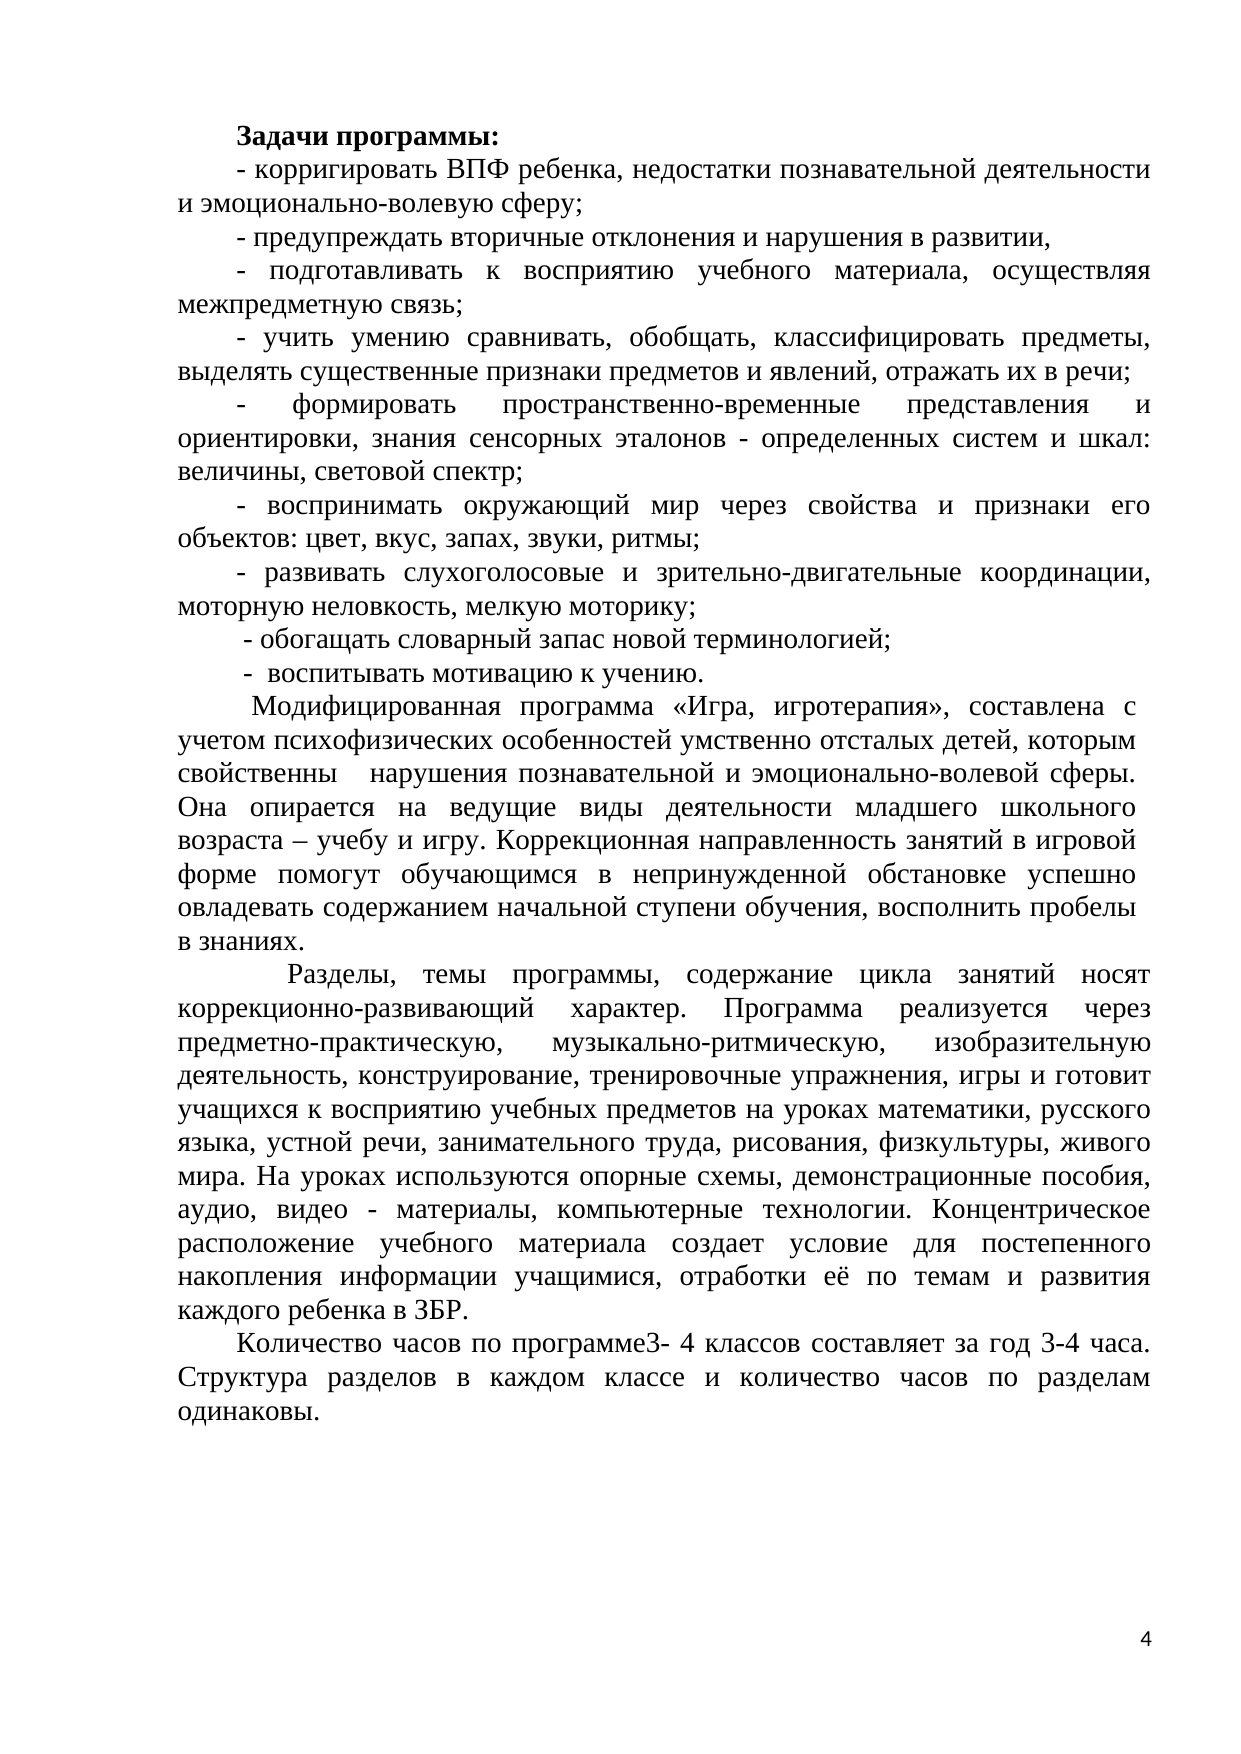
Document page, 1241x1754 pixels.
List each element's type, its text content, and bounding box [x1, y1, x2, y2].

text Количество часов по программе3- 4 классов составляет за год 3-4 часа. Структура разделов в каждом классе и количество часов по разделам одинаковы. [177, 1326, 1152, 1426]
text - развивать слухоголосовые и зрительно-двигательные координации, моторную неловкость, мелкую моторику; [177, 554, 1152, 621]
text Задачи программы: [177, 118, 1152, 152]
text - учить умению сравнивать, обобщать, классифицировать предметы, выделять существенные признаки предметов и явлений, отражать их в речи; [177, 319, 1152, 386]
text - подготавливать к восприятию учебного материала, осуществляя межпредметную связь; [177, 252, 1152, 319]
text - воспринимать окружающий мир через свойства и признаки его объектов: цвет, вкус, запах, звуки, ритмы; [177, 487, 1152, 554]
text - предупреждать вторичные отклонения и нарушения в развитии, [177, 219, 1152, 252]
text - корригировать ВПФ ребенка, недостатки познавательной деятельности и эмоционально-волевую сферу; [177, 152, 1152, 219]
text - формировать пространственно-временные представления и ориентировки, знания сенсорных эталонов - определенных систем и шкал: величины, световой спектр; [177, 386, 1152, 487]
text - обогащать словарный запас новой терминологией; [177, 621, 1137, 655]
text Разделы, темы программы, содержание цикла занятий носят коррекционно-развивающий характер. Программа реализуется через предметно-практическую, музыкально-ритмическую, изобразительную деятельность, конструирование, тренировочные упражнения, игры и готовит учащихся к восприятию учебных предметов на уроках математики, русского языка, устной речи, занимательного труда, рисования, физкультуры, живого мира. На уроках используются опорные схемы, демонстрационные пособия, аудио, видео - материалы, компьютерные технологии. Концентрическое расположение учебного материала создает условие для постепенного накопления информации учащимися, отработки её по темам и развития каждого ребенка в ЗБР. [177, 957, 1152, 1326]
text Модифицированная программа «Игра, игротерапия», составлена с учетом психофизических особенностей умственно отсталых детей, которым свойственны нарушения познавательной и эмоционально-волевой сферы. Она опирается на ведущие виды деятельности младшего школьного возраста – учебу и игру. Коррекционная направленность занятий в игровой форме помогут обучающимся в непринужденной обстановке успешно овладевать содержанием начальной ступени обучения, восполнить пробелы в знаниях. [177, 688, 1137, 957]
text - воспитывать мотивацию к учению. [177, 655, 1137, 688]
